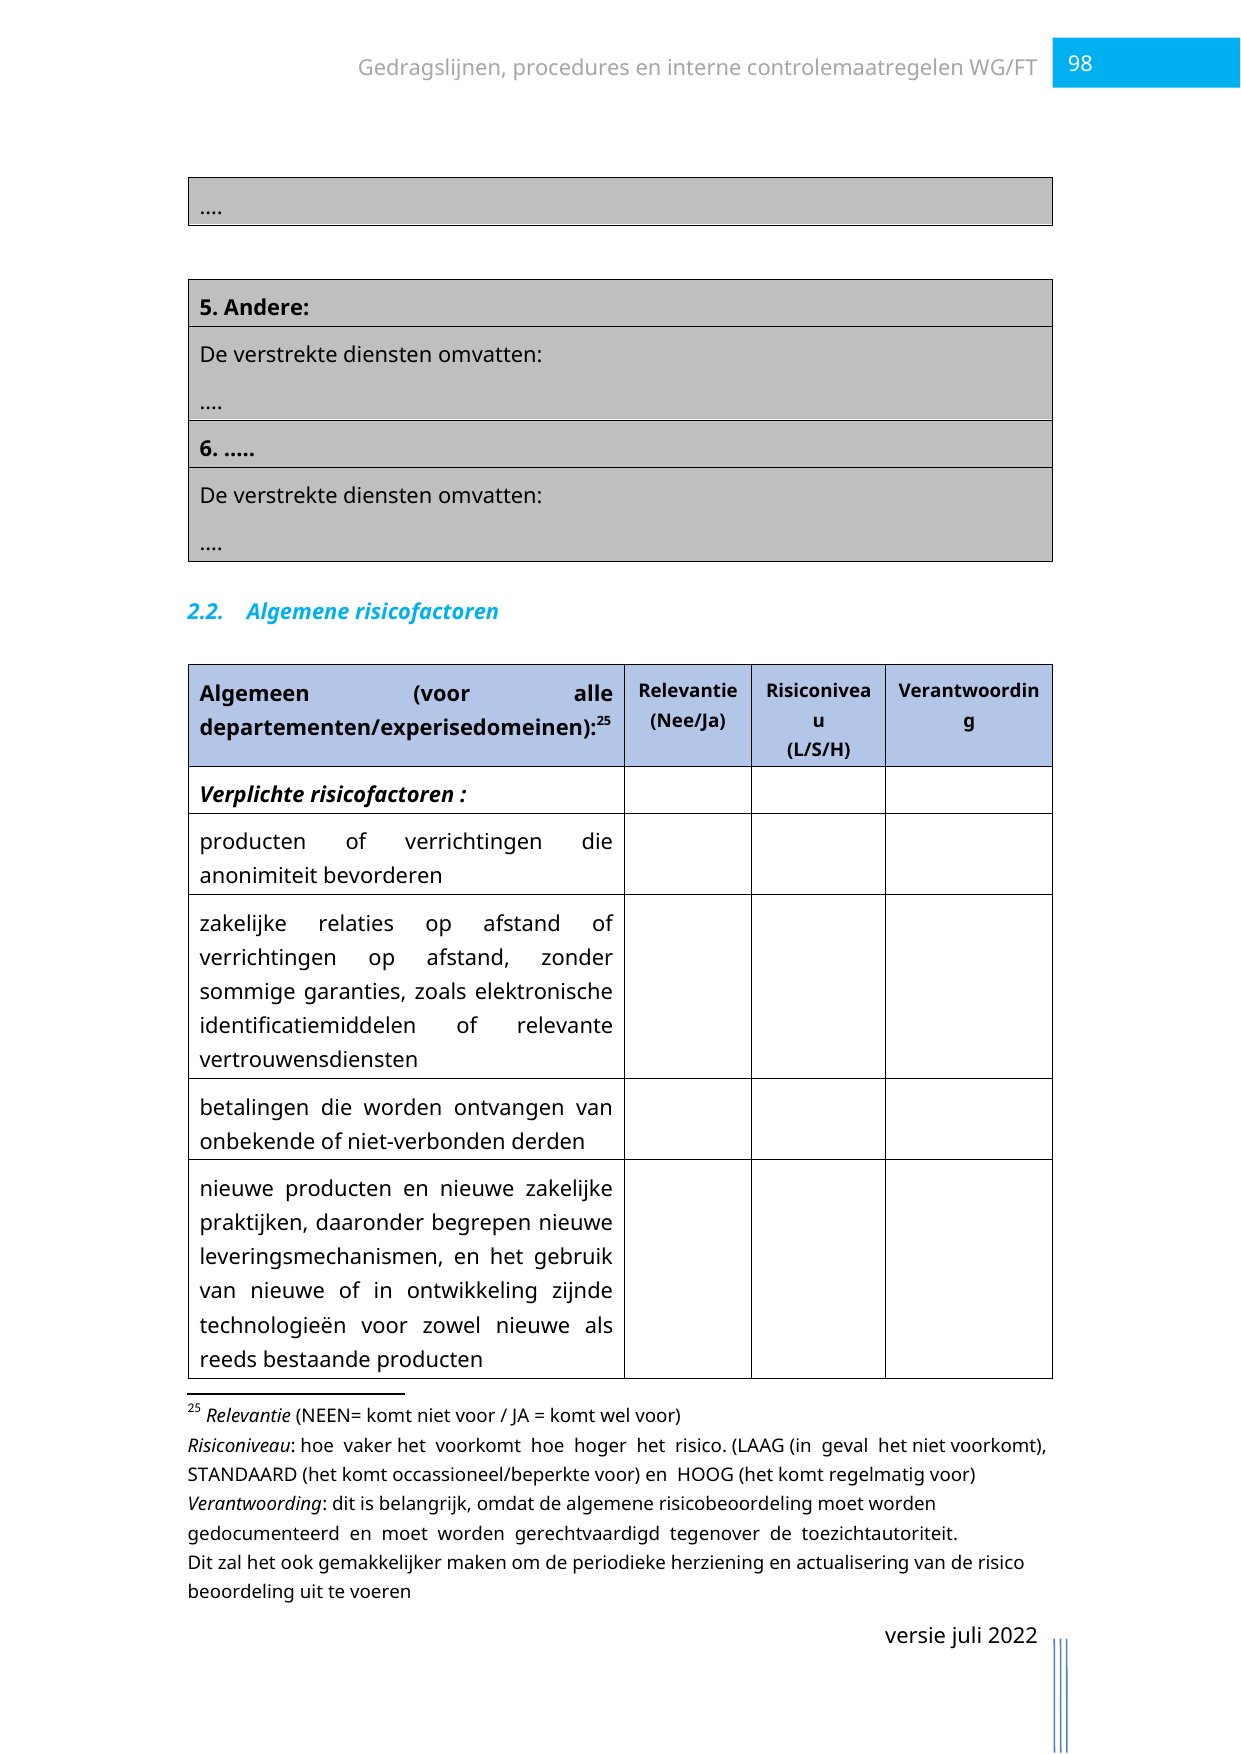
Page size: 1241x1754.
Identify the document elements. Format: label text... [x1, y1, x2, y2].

table_cell betalingen die worden ontvangen van onbekende of niet-verbonden derden [189, 1079, 624, 1159]
table_cell [752, 767, 885, 813]
table_cell [625, 814, 751, 894]
table_cell [886, 767, 1052, 813]
table_cell [625, 895, 751, 1078]
table_cell [625, 1079, 751, 1159]
table_cell [625, 767, 751, 813]
table_cell [886, 814, 1052, 894]
table_cell zakelijke relaties op afstand of verrichtingen op afstand, zonder sommige garanties, zoals elektronische identificatiemiddelen of relevante vertrouwensdiensten [189, 895, 624, 1078]
table_header Relevantie (Nee/Ja) [625, 665, 751, 766]
table_header Algemeen (voor alle departementen/experisedomeinen): [189, 665, 624, 766]
table_cell Verplichte risicofactoren : [189, 767, 624, 813]
table_cell nieuwe producten en nieuwe zakelijke praktijken, daaronder begrepen nieuwe leveringsmechanismen, en het gebruik van nieuwe of in ontwikkeling zijnde technologieën voor zowel nieuwe als reeds bestaande producten [189, 1160, 624, 1377]
table_cell De verstrekte diensten omvatten: …. [189, 468, 1052, 561]
table_cell [752, 814, 885, 894]
text 2.2. Algemene risicofactoren [187, 596, 1053, 626]
table_cell [752, 895, 885, 1078]
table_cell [189, 178, 1052, 224]
table_cell producten of verrichtingen die anonimiteit bevorderen [189, 814, 624, 894]
table_header Verantwoording [886, 665, 1052, 766]
table_cell [886, 1160, 1052, 1377]
table_header 5. Andere: [189, 280, 1052, 326]
table_cell 6. ….. [189, 421, 1052, 467]
table_cell De verstrekte diensten omvatten: …. [189, 327, 1052, 419]
table_cell [752, 1160, 885, 1377]
table_cell [752, 1079, 885, 1159]
table_cell [625, 1160, 751, 1377]
table_cell [886, 895, 1052, 1078]
table_header Risiconiveau (L/S/H) [752, 665, 885, 766]
table_cell [886, 1079, 1052, 1159]
